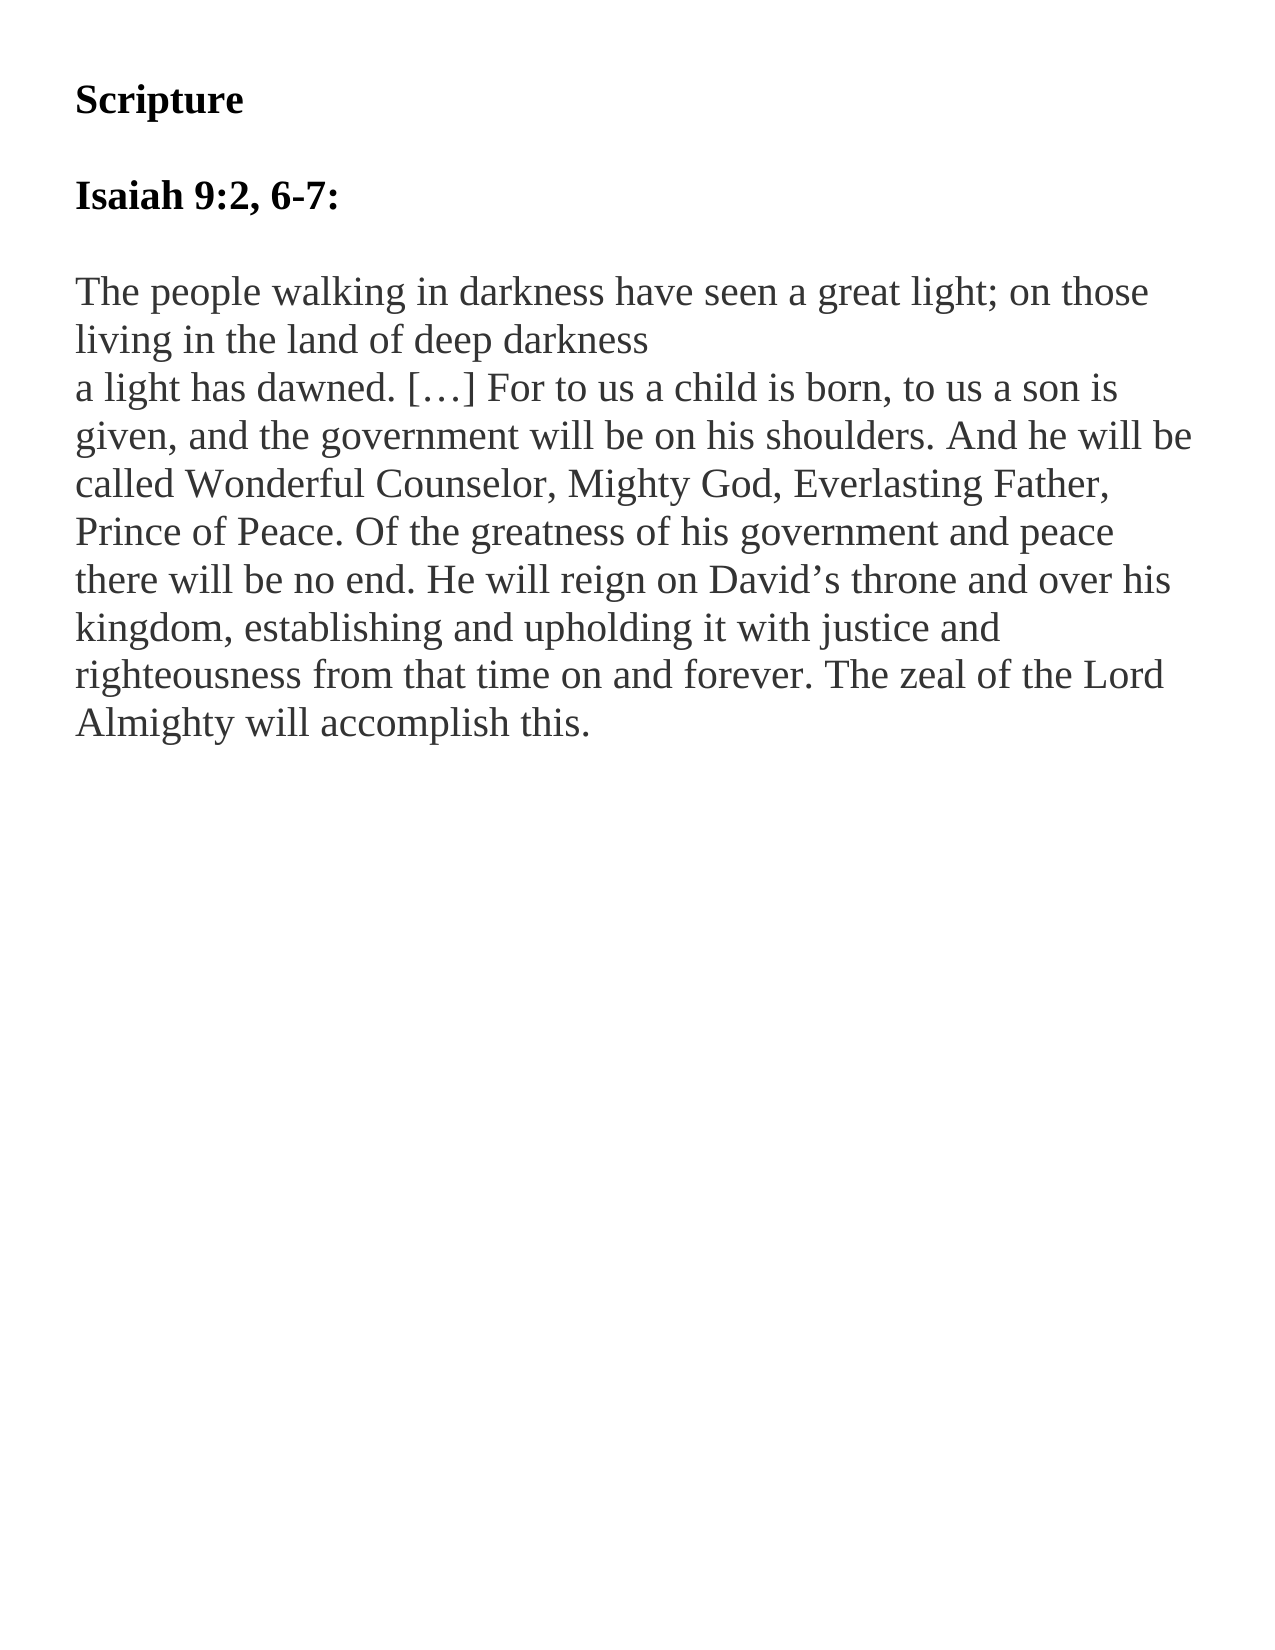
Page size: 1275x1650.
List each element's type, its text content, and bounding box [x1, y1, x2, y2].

text Isaiah 9:2, 6-7: [75, 171, 1200, 219]
text Scripture [75, 75, 1200, 123]
text The people walking in darkness have seen a great light; on those living in the land of deep darkness a light has dawned. […] For to us a child is born, to us a son is given, and the government will be on his shoulders. And he will be called Wonderful Counselor, Mighty God, Everlasting Father, Prince of Peace. Of the greatness of his government and peace there will be no end. He will reign on David’s throne and over his kingdom, establishing and upholding it with justice and righteousness from that time on and forever. The zeal of the Lord Almighty will accomplish this. [75, 219, 1200, 746]
